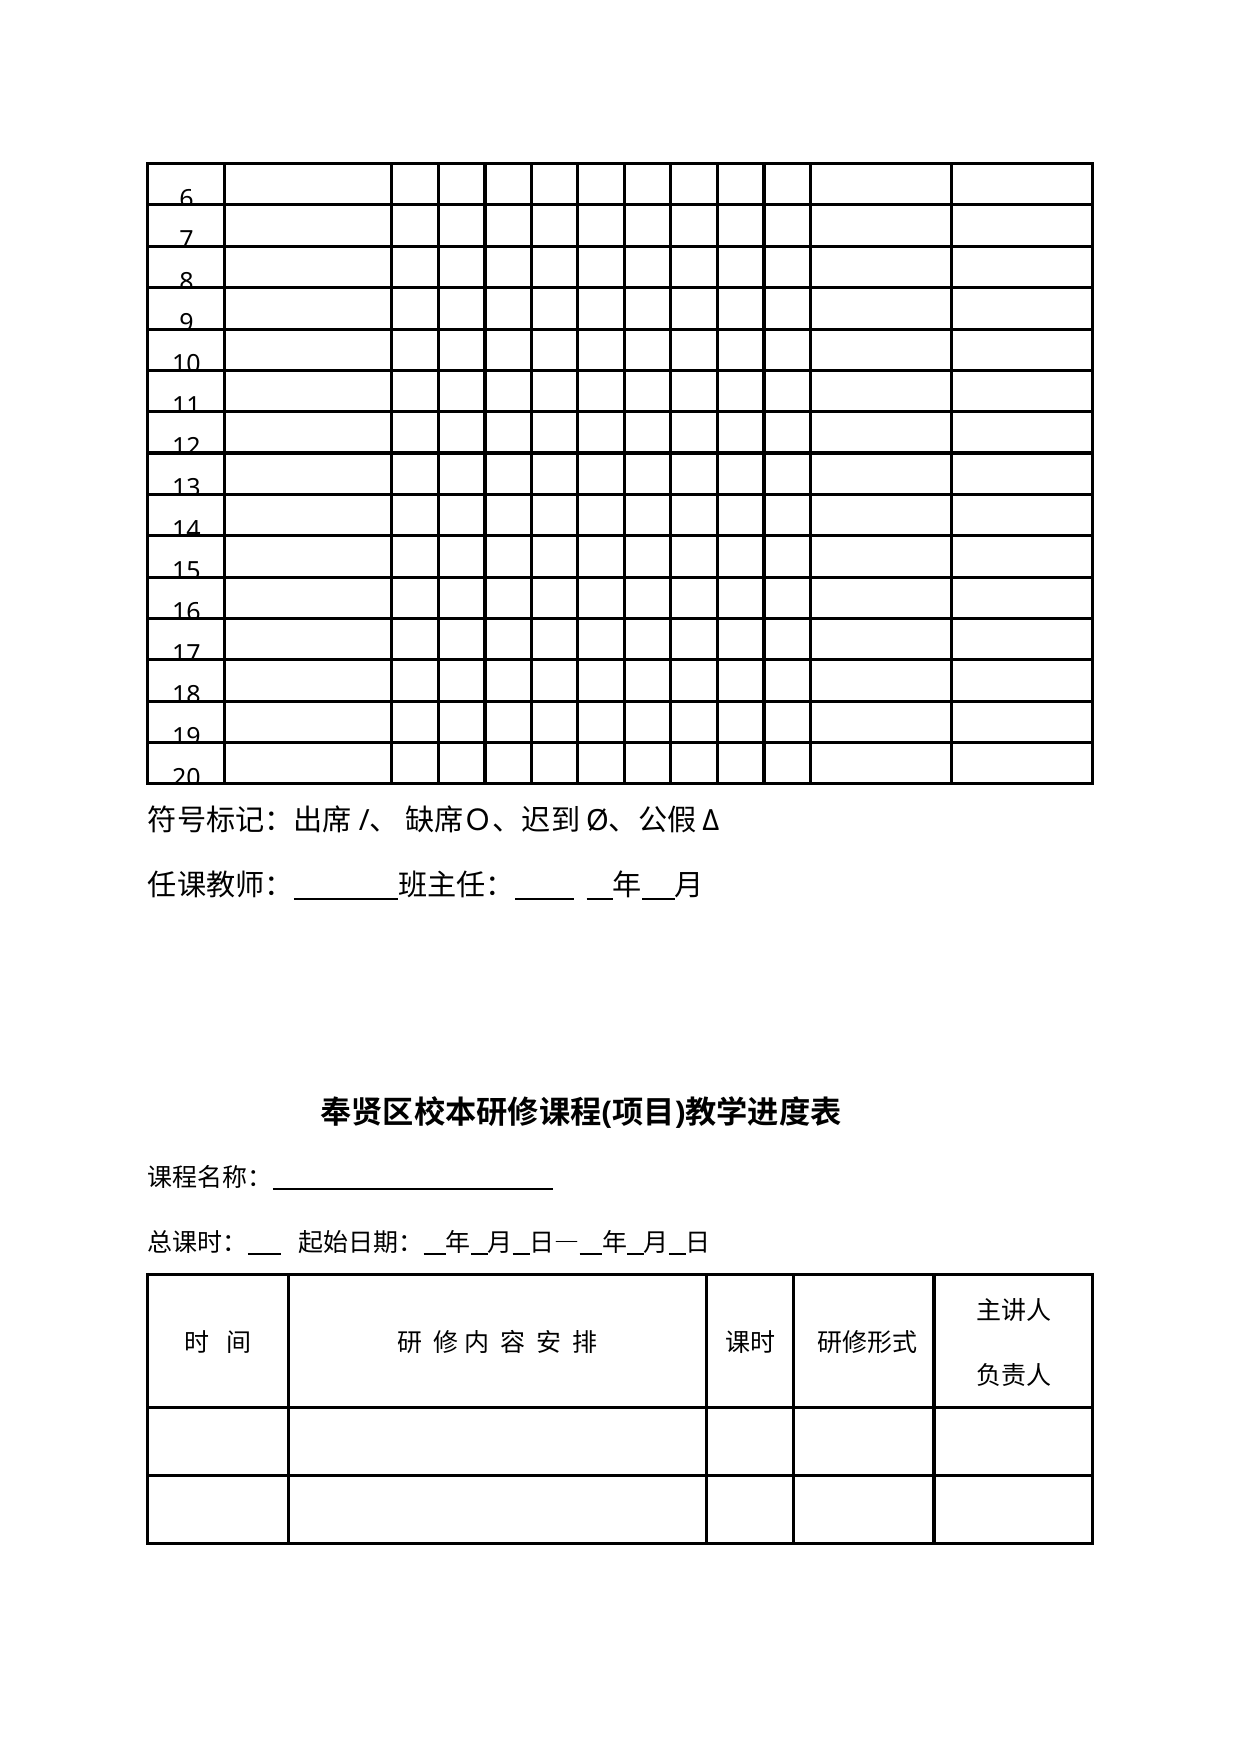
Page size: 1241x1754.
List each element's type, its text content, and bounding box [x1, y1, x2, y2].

table_cell [533, 372, 576, 410]
table_cell [719, 165, 762, 203]
table_cell [626, 661, 669, 699]
table_cell 13 [149, 455, 223, 493]
table_cell [533, 206, 576, 245]
table_cell [393, 331, 437, 369]
table_cell [487, 620, 530, 658]
table_cell [226, 579, 390, 617]
table_cell [766, 537, 809, 576]
table_cell [812, 331, 950, 369]
table_cell [487, 372, 530, 410]
table_cell [579, 289, 623, 327]
table_cell [719, 661, 762, 699]
table_cell [626, 248, 669, 286]
table_cell 12 [149, 413, 223, 451]
table_cell [626, 744, 669, 782]
table_cell [672, 248, 716, 286]
table_cell [719, 248, 762, 286]
table_cell [766, 703, 809, 741]
table_cell [626, 620, 669, 658]
table_cell [812, 661, 950, 699]
table_cell [579, 537, 623, 576]
table_cell [533, 455, 576, 493]
table_cell [393, 206, 437, 245]
table_cell [953, 455, 1091, 493]
table_cell 8 [149, 248, 223, 286]
table_cell [672, 579, 716, 617]
table_cell [440, 620, 483, 658]
table_cell [766, 331, 809, 369]
table_cell [626, 537, 669, 576]
table_cell [672, 620, 716, 658]
table_cell [936, 1477, 1091, 1542]
table_cell [440, 703, 483, 741]
table_cell [487, 703, 530, 741]
table_cell [626, 496, 669, 534]
table_cell [795, 1409, 932, 1474]
table_cell [719, 496, 762, 534]
table_cell [393, 248, 437, 286]
table_cell [719, 455, 762, 493]
table_cell [719, 744, 762, 782]
table_cell [579, 703, 623, 741]
table_cell [226, 413, 390, 451]
table_cell [719, 289, 762, 327]
table_cell [708, 1409, 792, 1474]
table_cell [579, 496, 623, 534]
table_cell [812, 620, 950, 658]
table_cell [953, 289, 1091, 327]
table_cell [766, 579, 809, 617]
table_cell [487, 744, 530, 782]
table_cell [766, 455, 809, 493]
table_cell [626, 206, 669, 245]
table_cell [393, 744, 437, 782]
table_cell [672, 744, 716, 782]
table_cell [440, 206, 483, 245]
table_cell [290, 1409, 705, 1474]
table_cell [393, 661, 437, 699]
table_cell 20 [149, 744, 223, 782]
table_cell [953, 579, 1091, 617]
table_cell [953, 744, 1091, 782]
table_cell [226, 289, 390, 327]
table_cell [149, 1409, 287, 1474]
table_cell [579, 455, 623, 493]
table_cell [766, 744, 809, 782]
table_cell [440, 372, 483, 410]
table_header 研 修 内 容 安 排 [290, 1276, 705, 1406]
table_cell [719, 372, 762, 410]
table_cell [626, 331, 669, 369]
table_cell [812, 537, 950, 576]
table_cell [953, 703, 1091, 741]
table_cell [393, 165, 437, 203]
table_cell [440, 496, 483, 534]
table_cell [226, 620, 390, 658]
table_header 主讲人 负责人 [936, 1276, 1091, 1406]
table_cell [812, 206, 950, 245]
table_cell 16 [149, 579, 223, 617]
table_cell [440, 289, 483, 327]
table_cell [393, 289, 437, 327]
table_cell [226, 455, 390, 493]
table_cell [393, 703, 437, 741]
table_cell [226, 206, 390, 245]
table_cell [533, 744, 576, 782]
table_cell [626, 165, 669, 203]
table_cell [766, 165, 809, 203]
table_cell [487, 496, 530, 534]
text 符号标记：出席 /、 缺席Ｏ、迟到Ø、公假Δ [148, 785, 1092, 850]
table_cell [719, 620, 762, 658]
table_header 研修形式 [795, 1276, 932, 1406]
table_cell 14 [149, 496, 223, 534]
table_cell [626, 413, 669, 451]
table_cell [226, 496, 390, 534]
table_cell [533, 331, 576, 369]
table_cell [440, 331, 483, 369]
table_cell [149, 1477, 287, 1542]
table_cell [226, 703, 390, 741]
table_cell [812, 165, 950, 203]
table_cell 19 [149, 703, 223, 741]
table_cell [487, 248, 530, 286]
table_cell [672, 331, 716, 369]
table_cell [487, 206, 530, 245]
table_cell [393, 455, 437, 493]
table_cell [487, 537, 530, 576]
table_cell [672, 703, 716, 741]
table_cell [812, 413, 950, 451]
text 总课时： 起始日期： 年 月 日— 年 月 日 [148, 1208, 1092, 1273]
table_cell [440, 744, 483, 782]
table_cell [393, 537, 437, 576]
table_cell [766, 620, 809, 658]
text 课程名称： [148, 1143, 1092, 1208]
text 奉贤区校本研修课程(项目)教学进度表 [148, 1078, 1092, 1143]
table_cell [579, 206, 623, 245]
table_header 课时 [708, 1276, 792, 1406]
table_cell [533, 413, 576, 451]
table_cell [953, 248, 1091, 286]
table_cell [953, 413, 1091, 451]
table_cell [766, 496, 809, 534]
table_cell [766, 206, 809, 245]
table_cell 10 [149, 331, 223, 369]
table_cell 11 [149, 372, 223, 410]
table_cell [393, 372, 437, 410]
table_cell [533, 248, 576, 286]
table_cell [579, 248, 623, 286]
table_cell [626, 703, 669, 741]
table_cell [579, 372, 623, 410]
table_cell [953, 620, 1091, 658]
table_cell [953, 661, 1091, 699]
table_cell [719, 579, 762, 617]
table_cell [672, 289, 716, 327]
table_cell [672, 455, 716, 493]
table_cell [487, 289, 530, 327]
table_cell [226, 165, 390, 203]
table_cell [672, 372, 716, 410]
table_cell [812, 744, 950, 782]
table_cell 7 [149, 206, 223, 245]
table_cell [533, 537, 576, 576]
table_cell [672, 496, 716, 534]
table_cell [393, 620, 437, 658]
table_cell [719, 331, 762, 369]
table_cell [766, 413, 809, 451]
table_cell [719, 206, 762, 245]
table_cell [812, 455, 950, 493]
table_cell [579, 413, 623, 451]
table_cell [812, 248, 950, 286]
table_cell [579, 744, 623, 782]
table_cell [812, 703, 950, 741]
table_cell [440, 165, 483, 203]
table_cell [766, 372, 809, 410]
table_cell [487, 165, 530, 203]
table_cell [533, 165, 576, 203]
table_cell [440, 579, 483, 617]
table_cell [487, 331, 530, 369]
table_cell [226, 537, 390, 576]
table_cell [487, 455, 530, 493]
table_cell [812, 496, 950, 534]
table_cell [440, 413, 483, 451]
table_cell [766, 248, 809, 286]
table_cell [579, 165, 623, 203]
table_cell [533, 703, 576, 741]
table_cell [766, 289, 809, 327]
table_cell [533, 289, 576, 327]
table_cell [579, 661, 623, 699]
table_cell [626, 372, 669, 410]
table_cell 17 [149, 620, 223, 658]
table_cell [487, 413, 530, 451]
table_cell [672, 165, 716, 203]
table_cell [953, 496, 1091, 534]
table_cell [440, 455, 483, 493]
text 任课教师： 班主任： 年 月 [148, 850, 1092, 915]
table_cell [708, 1477, 792, 1542]
table_cell [953, 372, 1091, 410]
table_cell [672, 537, 716, 576]
table_cell [626, 289, 669, 327]
table_cell [795, 1477, 932, 1542]
table_cell [579, 579, 623, 617]
table_header 时 间 [149, 1276, 287, 1406]
table_cell [487, 579, 530, 617]
table_cell [440, 537, 483, 576]
table_cell 9 [149, 289, 223, 327]
table_cell [393, 579, 437, 617]
table_cell [226, 372, 390, 410]
table_cell [533, 496, 576, 534]
table_cell [226, 744, 390, 782]
table_cell [936, 1409, 1091, 1474]
table_cell [672, 661, 716, 699]
table_cell [719, 413, 762, 451]
table_cell [953, 206, 1091, 245]
table_cell [533, 661, 576, 699]
table_cell [290, 1477, 705, 1542]
table_cell [226, 248, 390, 286]
table_cell [672, 413, 716, 451]
table_cell [672, 206, 716, 245]
table_cell [626, 579, 669, 617]
table_cell 18 [149, 661, 223, 699]
table_cell [953, 537, 1091, 576]
table_cell [226, 661, 390, 699]
table_cell [487, 661, 530, 699]
table_cell [719, 703, 762, 741]
table_cell 15 [149, 537, 223, 576]
table_cell [953, 165, 1091, 203]
table_cell [440, 661, 483, 699]
table_cell [533, 579, 576, 617]
table_cell [579, 620, 623, 658]
table_cell [226, 331, 390, 369]
table_cell [626, 455, 669, 493]
table_cell [812, 579, 950, 617]
table_cell [719, 537, 762, 576]
table_cell [393, 413, 437, 451]
table_cell [440, 248, 483, 286]
table_cell [812, 289, 950, 327]
table_cell [766, 661, 809, 699]
table_cell [953, 331, 1091, 369]
table_cell [812, 372, 950, 410]
table_cell [533, 620, 576, 658]
table_cell [579, 331, 623, 369]
table_cell 6 [149, 165, 223, 203]
table_cell [393, 496, 437, 534]
